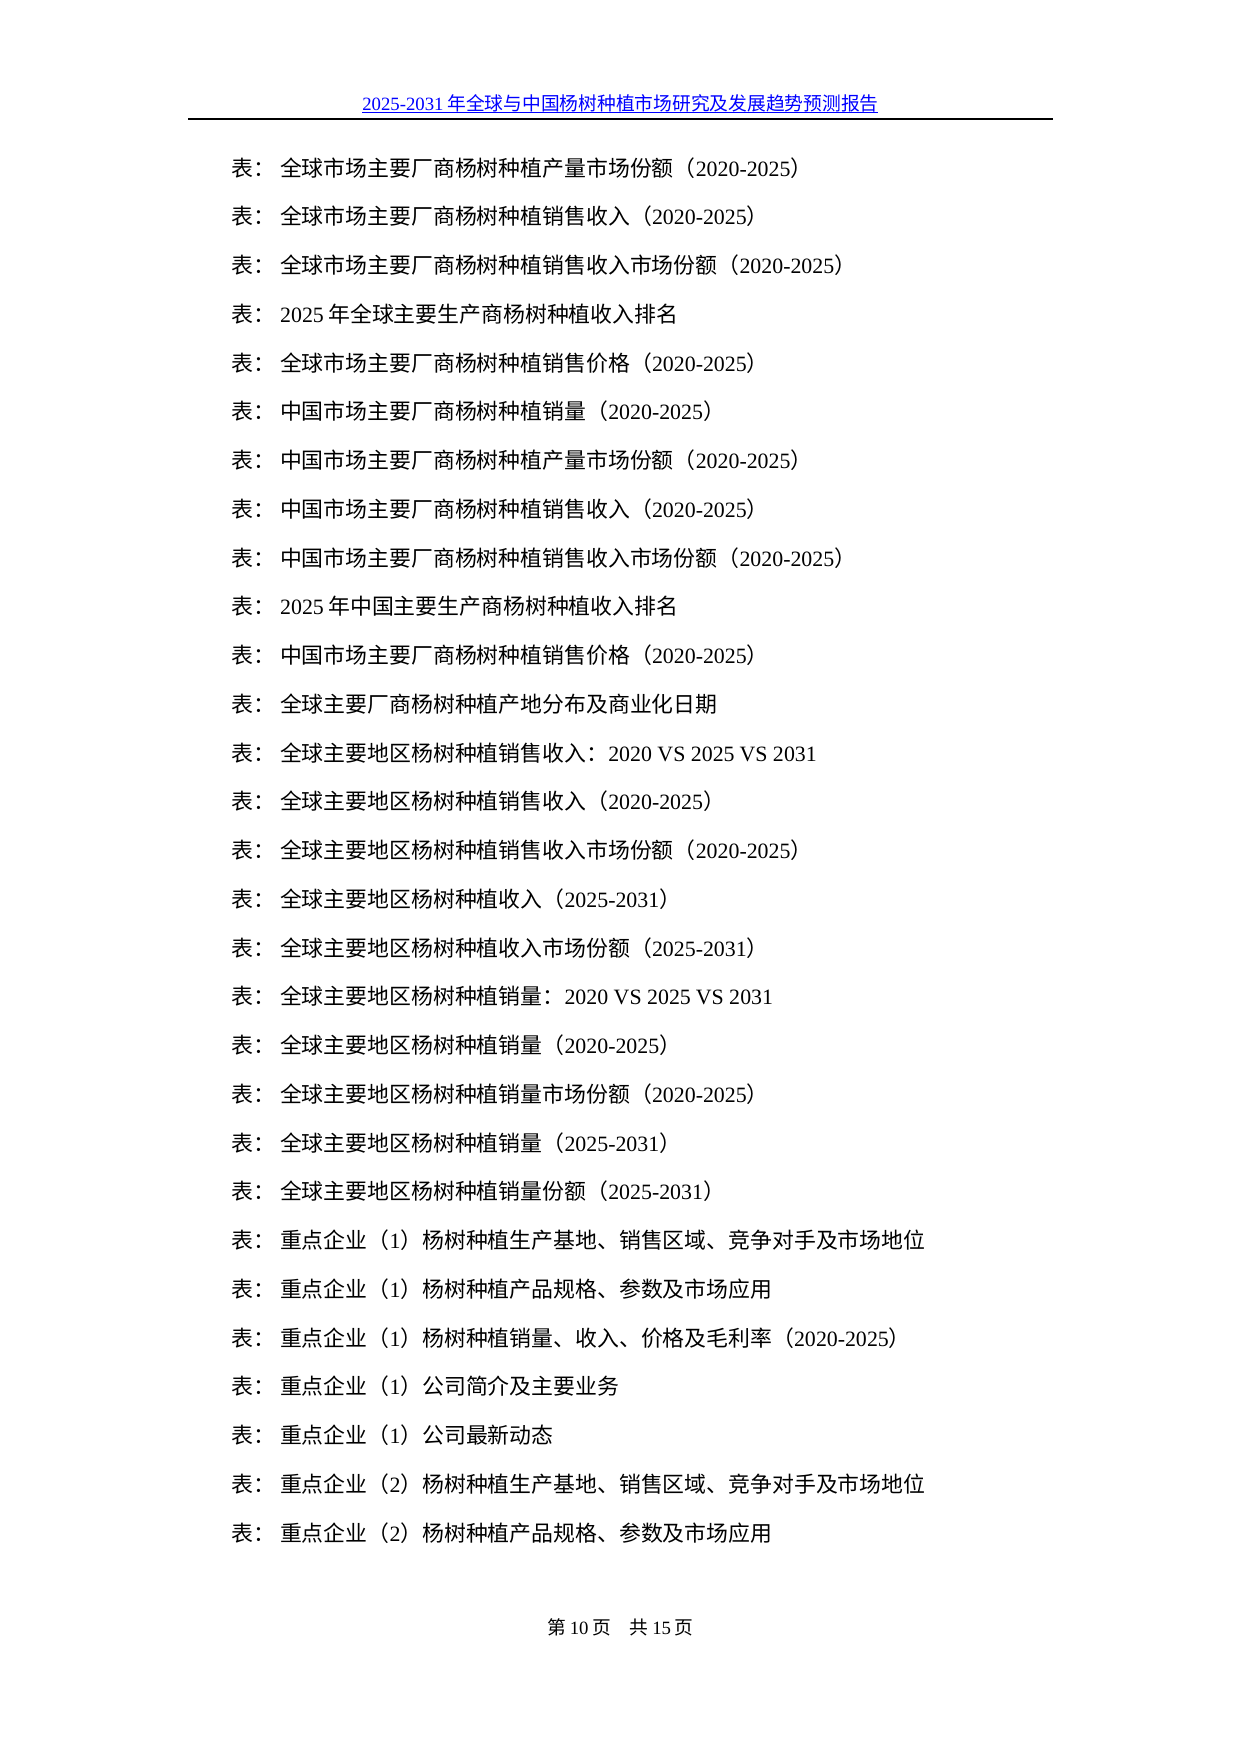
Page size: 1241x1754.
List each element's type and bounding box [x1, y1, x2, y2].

text [187, 150, 1053, 1548]
